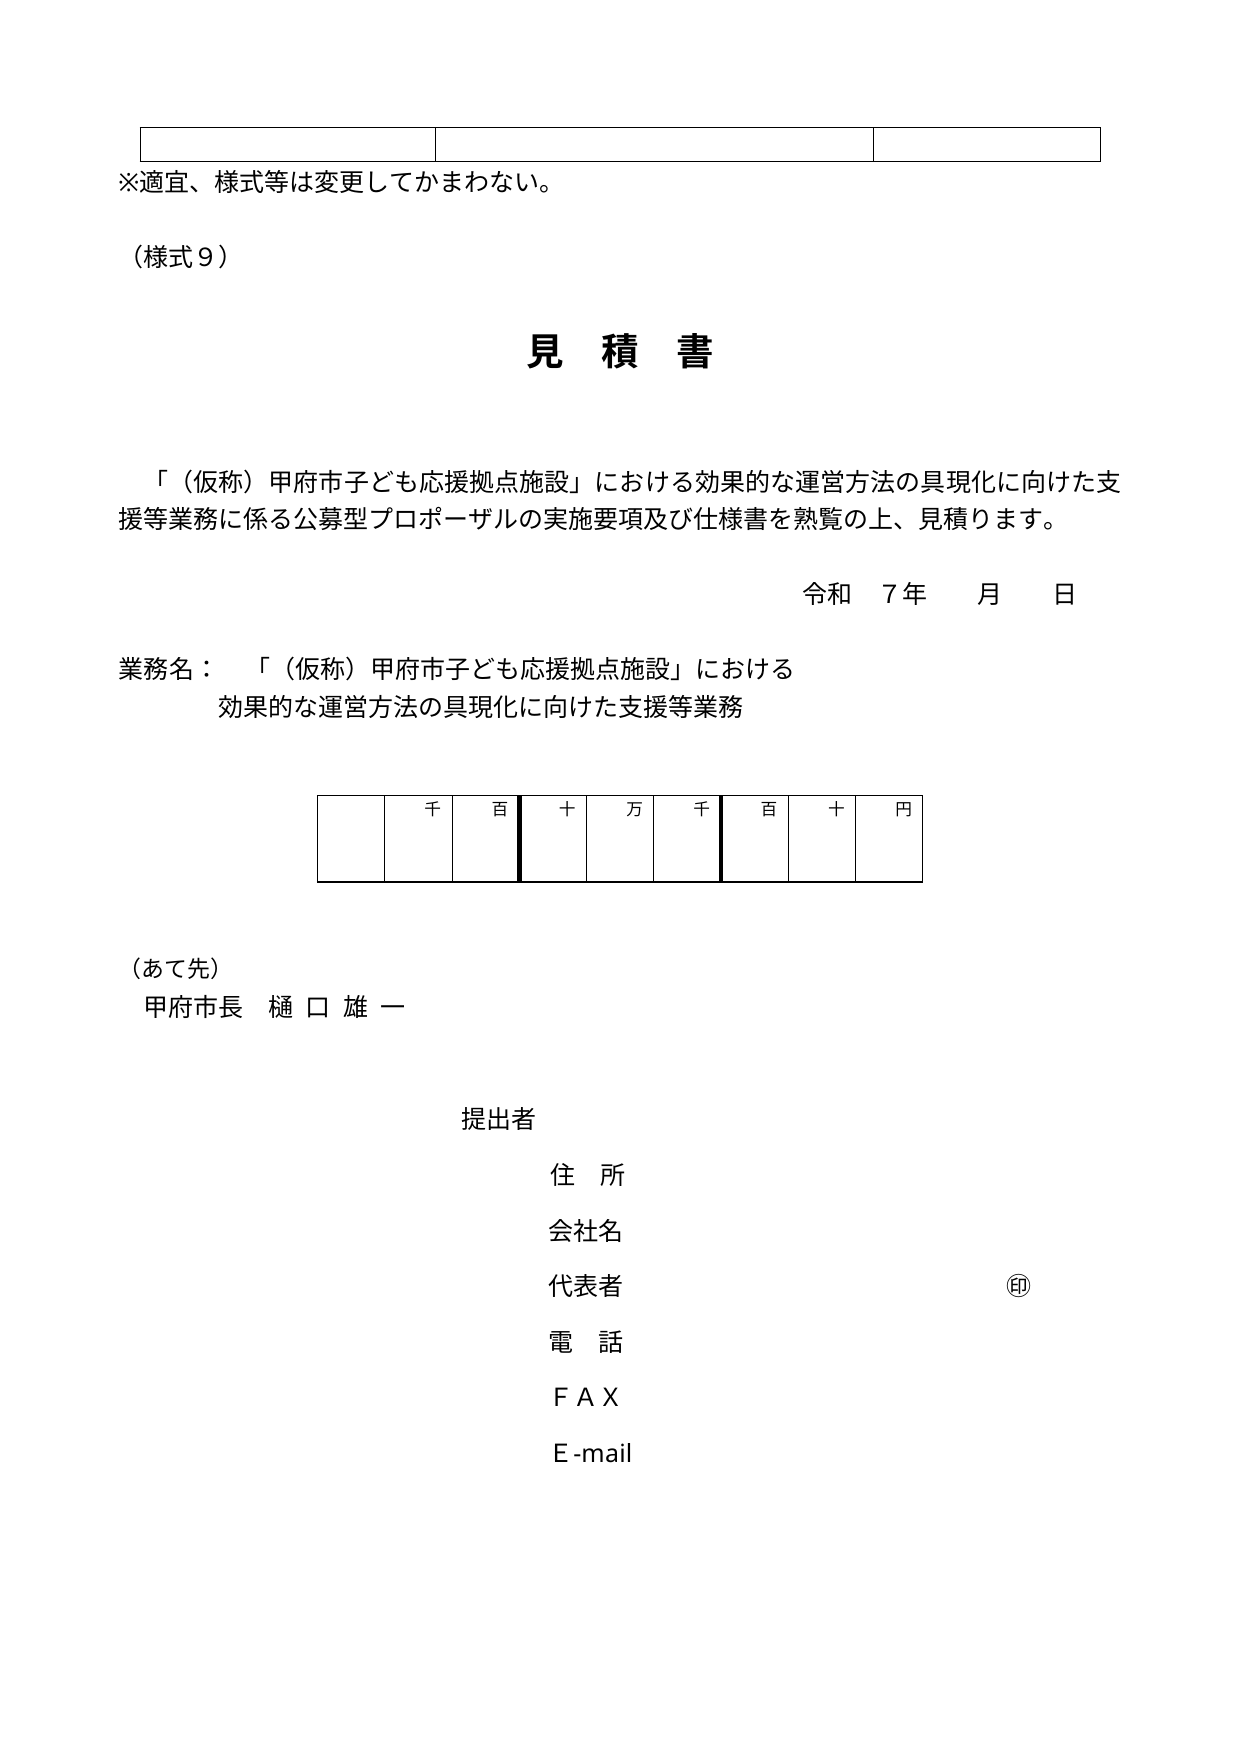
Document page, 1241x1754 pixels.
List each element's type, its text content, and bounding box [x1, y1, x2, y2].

table_header 千 [654, 796, 719, 833]
text 令和 ７年 月 日 [118, 574, 1077, 612]
table_header 百 [723, 796, 788, 833]
table_cell [385, 833, 452, 881]
table_cell [856, 833, 922, 881]
text （あて先） [118, 949, 1122, 987]
table_header 千 [385, 796, 452, 833]
table_cell [436, 128, 873, 161]
table_cell [874, 128, 1100, 161]
table_cell [318, 833, 384, 881]
table_header 円 [856, 796, 922, 833]
table_cell [453, 833, 517, 881]
table_cell [654, 833, 719, 881]
table_cell [141, 128, 435, 161]
table_cell [723, 833, 788, 881]
text 代表者 ㊞ [168, 1266, 1077, 1303]
text 住 所 [118, 1155, 1122, 1192]
table_cell [522, 833, 586, 881]
text 効果的な運営方法の具現化に向けた支援等業務 [118, 687, 1122, 724]
table_header 百 [453, 796, 517, 833]
text 提出者 [177, 1099, 1122, 1137]
text 業務名： 「（仮称）甲府市子ども応援拠点施設」における [118, 649, 1122, 687]
text Ｅ-mail [168, 1433, 1122, 1470]
text 「（仮称）甲府市子ども応援拠点施設」における効果的な運営方法の具現化に向けた支援等業務に係る公募型プロポーザルの実施要項及び仕様書を熟覧の上、見積ります。 [118, 462, 1122, 537]
table_header 万 [587, 796, 653, 833]
text ＦＡＸ [168, 1377, 1122, 1415]
text 電 話 [168, 1322, 1122, 1359]
table_cell [587, 833, 653, 881]
text ※適宜、様式等は変更してかまわない。 [118, 162, 1122, 199]
table_header [318, 796, 384, 833]
text 会社名 [168, 1210, 1122, 1248]
text （様式９） [118, 237, 1122, 274]
table_header 十 [789, 796, 855, 833]
text 見 積 書 [118, 312, 1122, 387]
table_cell [789, 833, 855, 881]
text 甲府市長 樋口雄一 [118, 987, 1122, 1024]
table_header 十 [522, 796, 586, 833]
